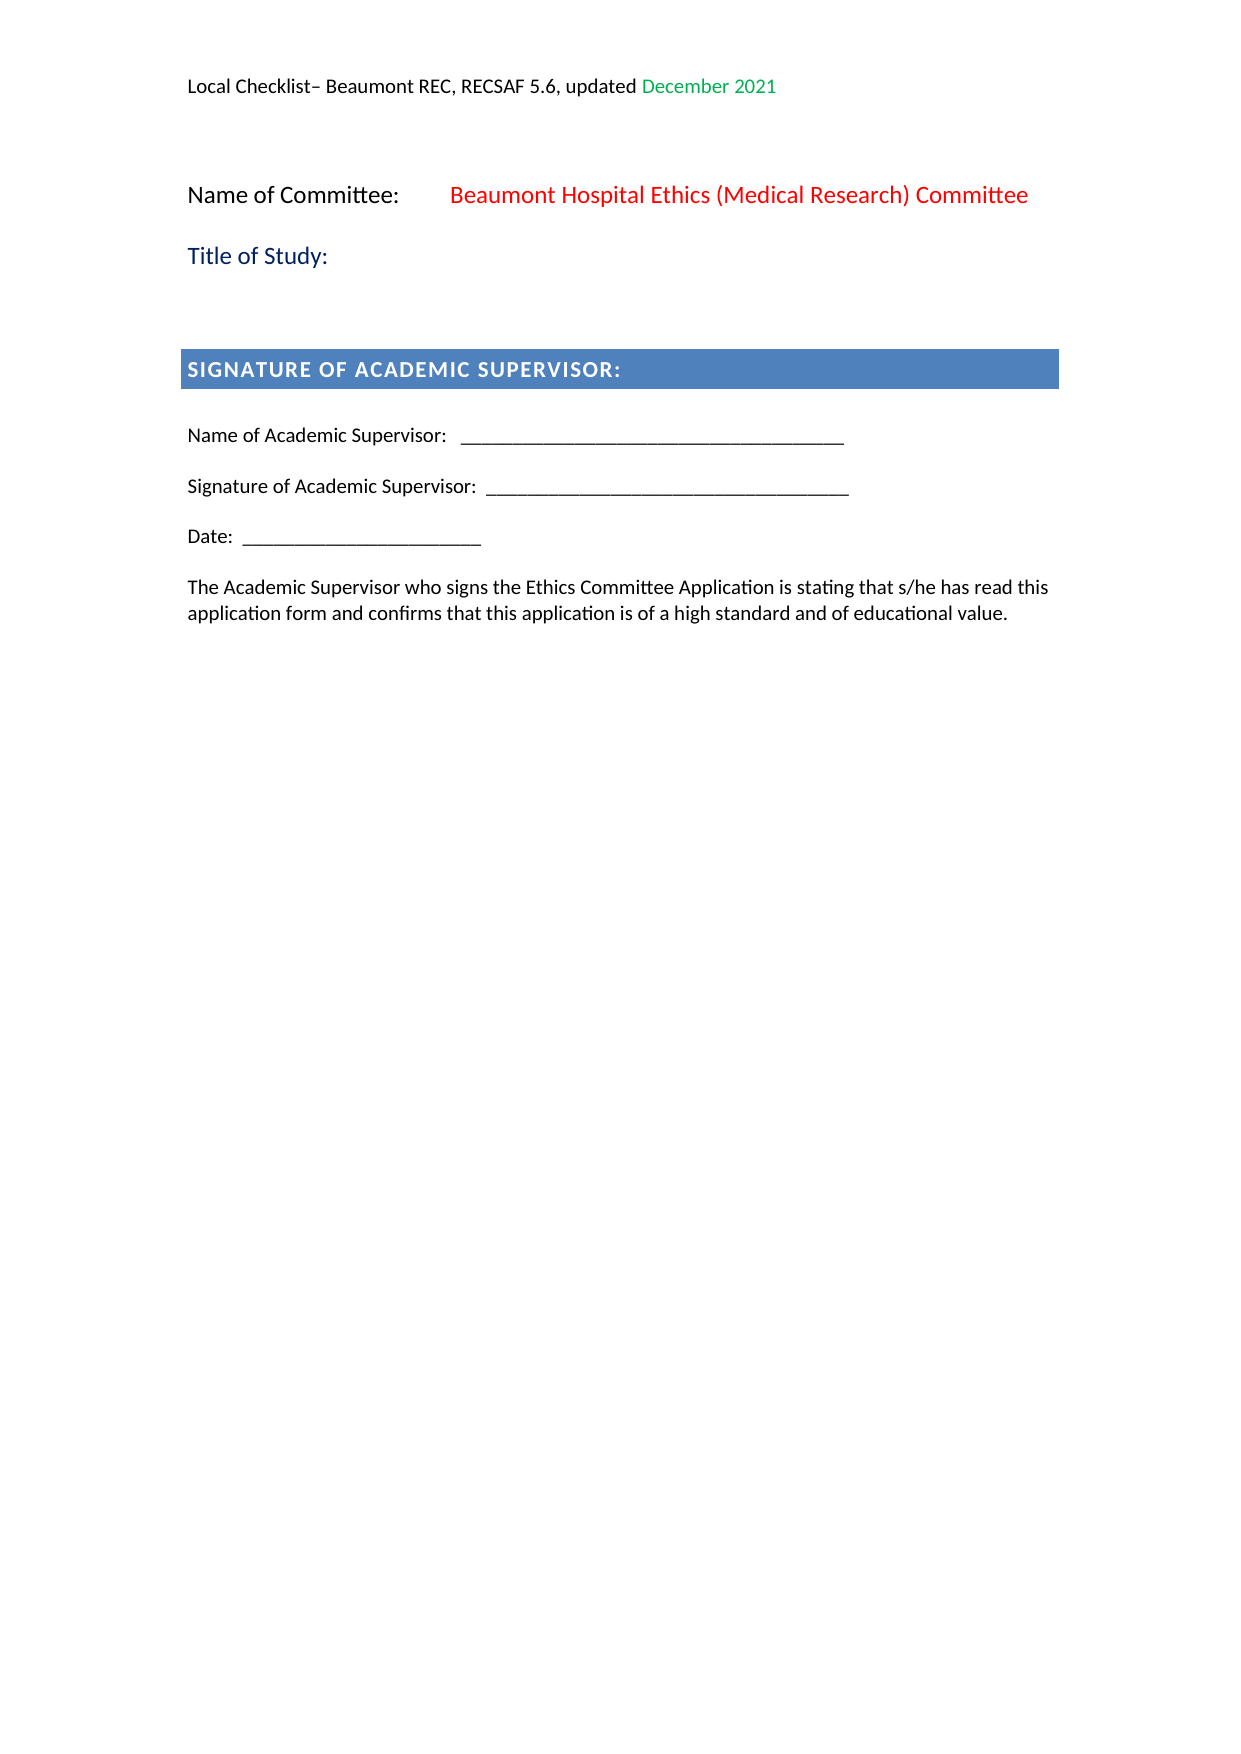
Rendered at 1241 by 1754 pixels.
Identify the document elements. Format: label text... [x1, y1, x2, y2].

text Name of Academic Supervisor: _____________________________________ [187, 422, 1053, 447]
text Name of Committee: Ethics (Medical Research) Committee [187, 179, 1053, 209]
text Title of Study: [187, 240, 1053, 270]
text Date: _______________________ [187, 524, 1053, 549]
text The Academic Supervisor who signs the Ethics Committee Application is stating that s/he has read this application form and confirms that this application is of a high standard and of educational value. [187, 574, 1053, 625]
subtitle SIGNATURE of academic supervisor: [188, 355, 1053, 383]
text Signature of Academic Supervisor: ___________________________________ [187, 473, 1053, 498]
